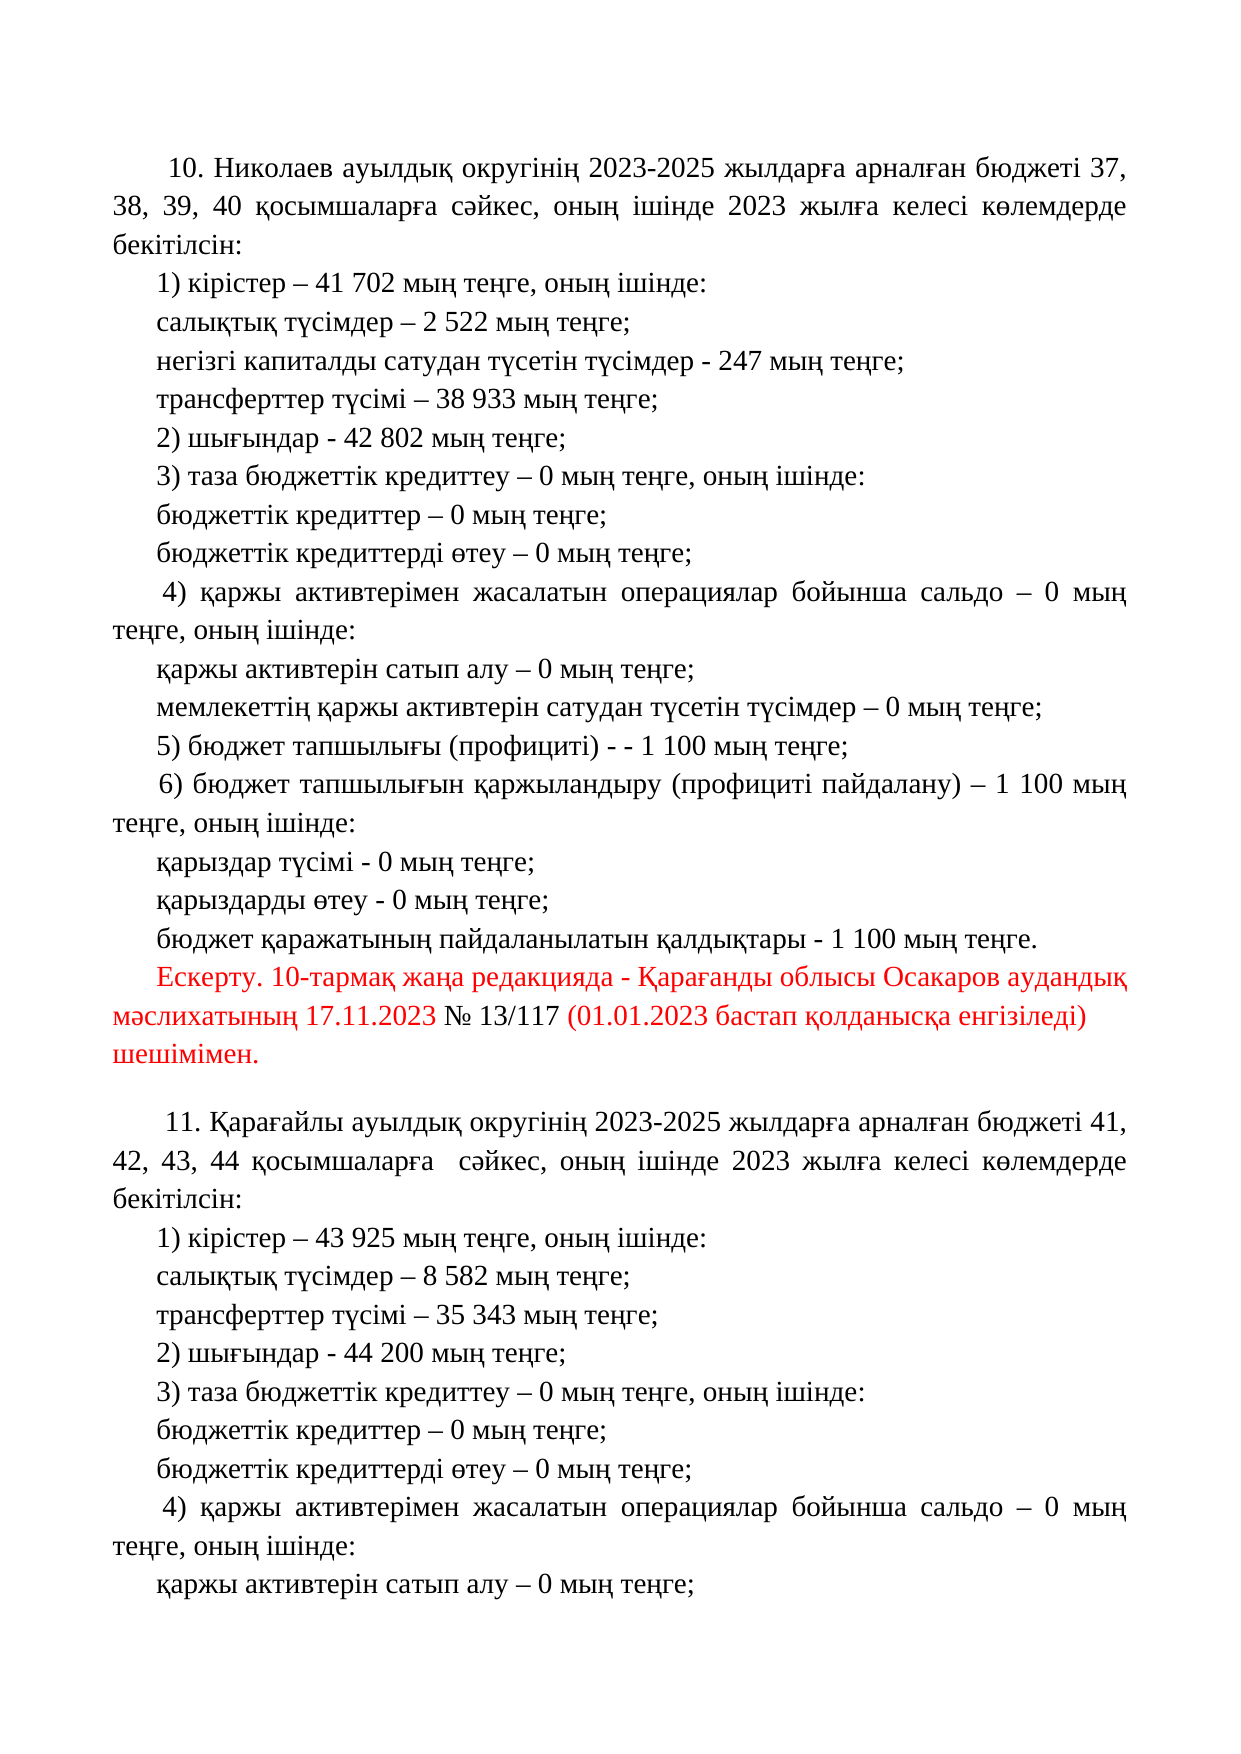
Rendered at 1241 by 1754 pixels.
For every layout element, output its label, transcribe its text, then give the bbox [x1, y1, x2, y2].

text Ескерту. 10-тармақ жаңа редакцияда - Қарағанды облысы Осакаров аудандық мәслихатының 17.11.2023 № 13/117 (01.01.2023 бастап қолданысқа енгізіледі) шешімімен. [112, 959, 1128, 1100]
text қарыздарды өтеу - 0 мың теңге; [112, 882, 1128, 916]
text 1) кірістер – 41 702 мың теңге, оның ішінде: [112, 266, 1128, 299]
text бюджеттік кредиттер – 0 мың теңге; [112, 1412, 1128, 1446]
text 10. Николаев ауылдық округінің 2023-2025 жылдарға арналған бюджеті 37, 38, 39, 40 қосымшаларға сәйкес, оның ішінде 2023 жылға келесі көлемдерде бекітілсін: [112, 150, 1128, 261]
text трансферттер түсімі – 35 343 мың теңге; [112, 1297, 1128, 1330]
text 3) таза бюджеттік кредиттеу – 0 мың теңге, оның ішінде: [112, 1374, 1128, 1407]
text 5) бюджет тапшылығы (профициті) - - 1 100 мың теңге; [112, 728, 1128, 762]
text бюджеттік кредиттер – 0 мың теңге; [112, 497, 1128, 530]
text 4) қаржы активтерiмен жасалатын операциялар бойынша сальдо – 0 мың теңге, оның iшiнде: [112, 1489, 1128, 1562]
text бюджет қаражатының пайдаланылатын қалдықтары - 1 100 мың теңге. [112, 921, 1128, 954]
text қаржы активтерін сатып алу – 0 мың теңге; [112, 651, 1128, 684]
text бюджеттік кредиттерді өтеу – 0 мың теңге; [112, 535, 1128, 569]
text 4) қаржы активтерiмен жасалатын операциялар бойынша сальдо – 0 мың теңге, оның iшiнде: [112, 574, 1128, 646]
text 3) таза бюджеттік кредиттеу – 0 мың теңге, оның ішінде: [112, 458, 1128, 492]
text трансферттер түсімі – 38 933 мың теңге; [112, 381, 1128, 415]
text мемлекеттің қаржы активтерін сатудан түсетін түсімдер – 0 мың теңге; [112, 689, 1128, 723]
text 6) бюджет тапшылығын қаржыландыру (профициті пайдалану) – 1 100 мың теңге, оның ішінде: [112, 767, 1128, 839]
text 1) кірістер – 43 925 мың теңге, оның ішінде: [112, 1220, 1128, 1253]
text негізгі капиталды сатудан түсетін түсімдер - 247 мың теңге; [112, 343, 1128, 376]
text 2) шығындар - 42 802 мың теңге; [112, 420, 1128, 453]
text қаржы активтерін сатып алу – 0 мың теңге; [112, 1567, 1128, 1600]
text салықтық түсімдер – 8 582 мың теңге; [112, 1258, 1128, 1292]
text қарыздар түсімі - 0 мың теңге; [112, 844, 1128, 877]
text 11. Қарағайлы ауылдық округінің 2023-2025 жылдарға арналған бюджеті 41, 42, 43, 44 қосымшаларға сәйкес, оның ішінде 2023 жылға келесі көлемдерде бекітілсін: [112, 1104, 1128, 1215]
text 2) шығындар - 44 200 мың теңге; [112, 1335, 1128, 1369]
text бюджеттік кредиттерді өтеу – 0 мың теңге; [112, 1451, 1128, 1484]
text салықтық түсімдер – 2 522 мың теңге; [112, 304, 1128, 338]
